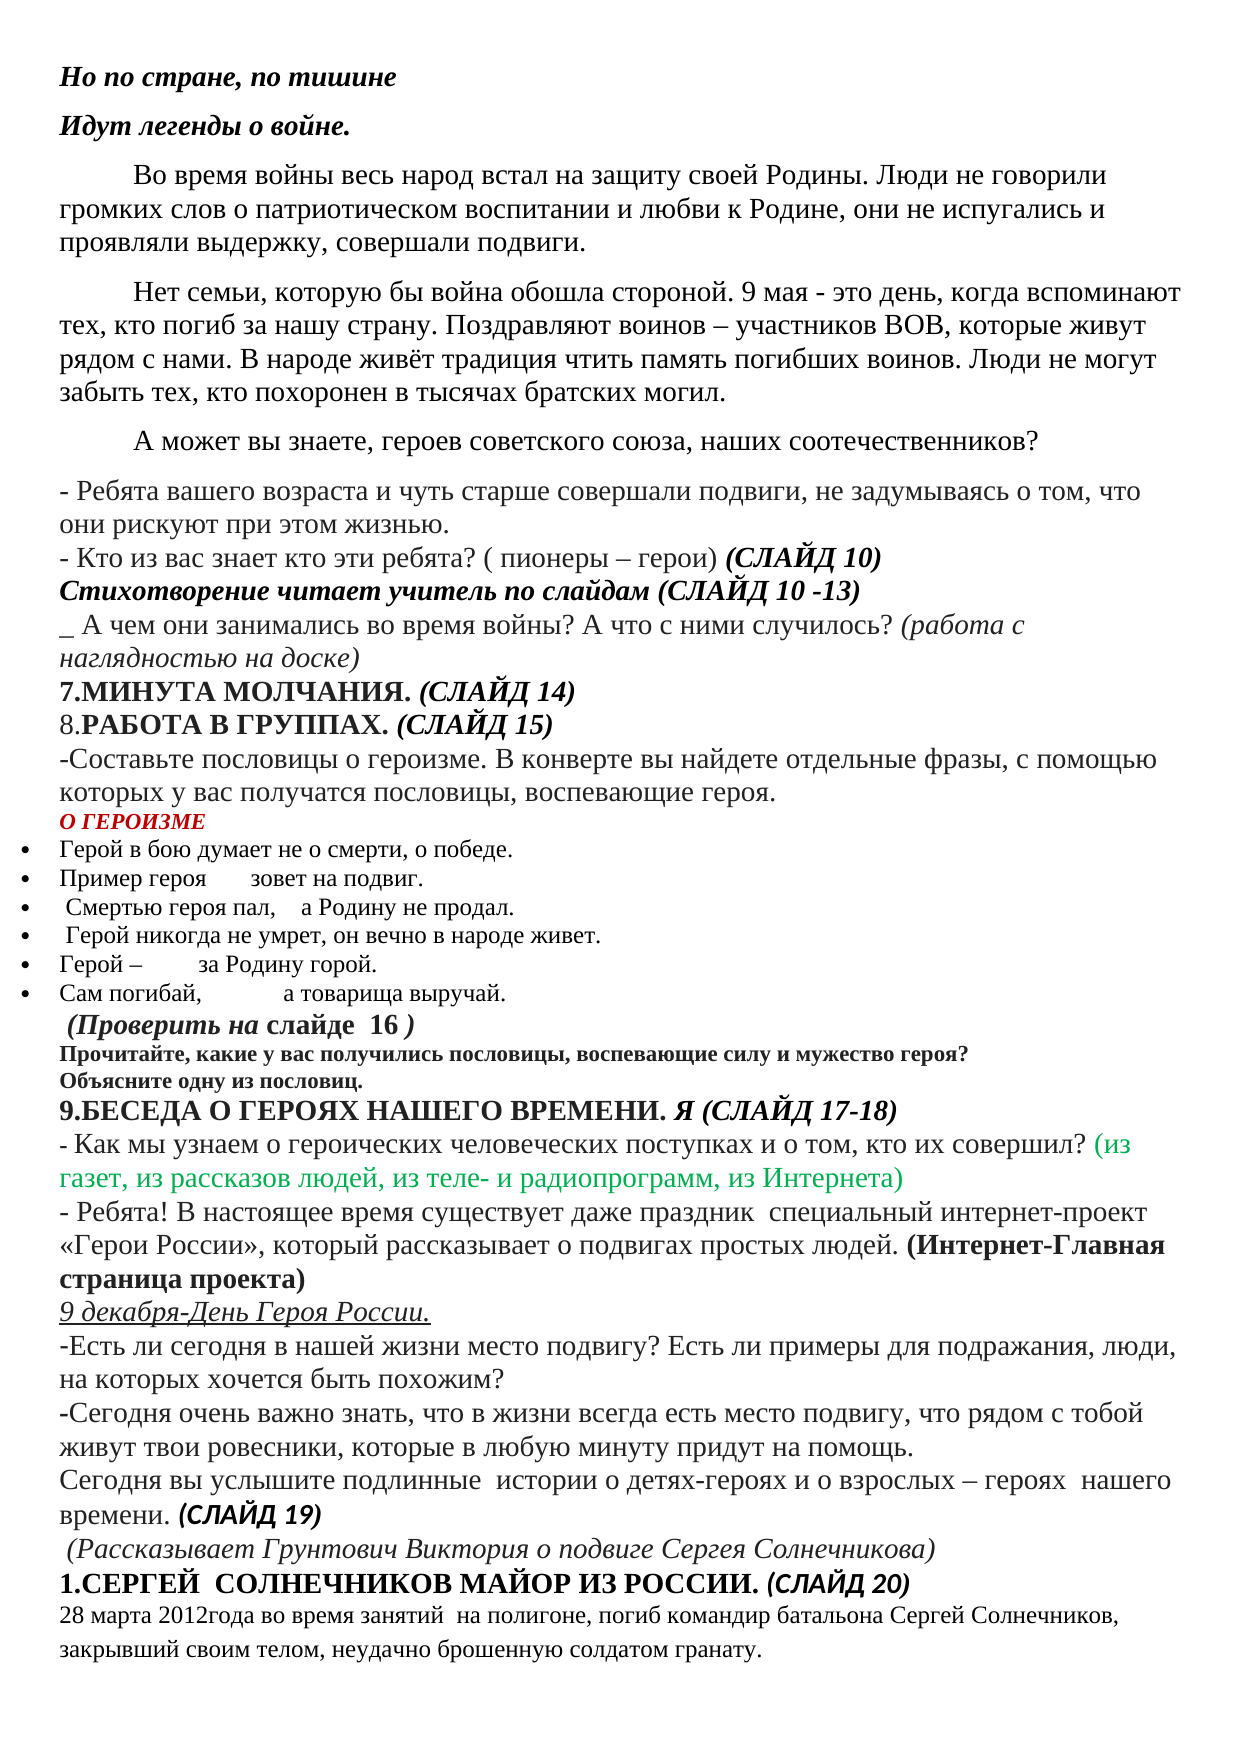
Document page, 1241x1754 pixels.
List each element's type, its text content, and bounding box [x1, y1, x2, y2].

text -Сегодня очень важно знать, что в жизни всегда есть место подвигу, что рядом с тобой живут твои ровесники, которые в любую минуту придут на помощь. [59, 1395, 1181, 1462]
text - Кто из вас знает кто эти ребята? ( пионеры – герои) (СЛАЙД 10) [59, 540, 1181, 573]
text 8.РАБОТА В ГРУППАХ. (СЛАЙД 15) [59, 707, 1181, 741]
text Стихотворение читает учитель по слайдам (СЛАЙД 10 -13) [59, 573, 1181, 607]
list Герой в бою думает не о смерти, о победе. [22, 834, 1181, 863]
text - Ребята вашего возраста и чуть старше совершали подвиги, не задумываясь о том, что они рискуют при этом жизнью. [59, 473, 1181, 540]
text Но по стране, по тишине [59, 59, 1181, 93]
text (Проверить на слайде 16 ) [59, 1007, 1181, 1040]
text О ГЕРОИЗМЕ [59, 808, 1181, 834]
text Прочитайте, какие у вас получились пословицы, воспевающие силу и мужество героя? [59, 1040, 1181, 1067]
text (Рассказывает Грунтович Виктория о подвиге Сергея Солнечникова) [59, 1531, 1181, 1565]
text - Ребята! В настоящее время существует даже праздник специальный интернет-проект «Герои России», который рассказывает о подвигах простых людей. (Интернет-Главная страница проекта) [59, 1194, 1181, 1294]
list Сам погибай, а товарища выручай. [22, 978, 1181, 1007]
text _ А чем они занимались во время войны? А что с ними случилось? (работа с наглядностью на доске) [59, 607, 1181, 674]
list Герой никогда не умрет, он вечно в народе живет. [22, 921, 1181, 949]
text - Как мы узнаем о героических человеческих поступках и о том, кто их совершил? (из газет, из рассказов людей, из теле- и радиопрограмм, из Интернета) [59, 1127, 1181, 1194]
text 9.БЕСЕДА О ГЕРОЯХ НАШЕГО ВРЕМЕНИ. Я (СЛАЙД 17-18) [59, 1093, 1181, 1127]
list Смертью героя пал, а Родину не продал. [22, 892, 1181, 921]
text -Есть ли сегодня в нашей жизни место подвигу? Есть ли примеры для подражания, люди, на которых хочется быть похожим? [59, 1328, 1181, 1395]
text 1.СЕРГЕЙ СОЛНЕЧНИКОВ МАЙОР ИЗ РОССИИ. (СЛАЙД 20) [59, 1565, 1181, 1601]
list Герой – за Родину горой. [22, 949, 1181, 978]
text 28 марта 2012года во время занятий на полигоне, погиб командир батальона Сергей Солнечников, закрывший своим телом, неудачно брошенную солдатом гранату. [59, 1601, 1181, 1662]
text 9 декабря-День Героя России. [59, 1294, 1181, 1328]
list Пример героя зовет на подвиг. [22, 863, 1181, 892]
text Во время войны весь народ встал на защиту своей Родины. Люди не говорили громких слов о патриотическом воспитании и любви к Родине, они не испугались и проявляли выдержку, совершали подвиги. [59, 157, 1181, 258]
text Идут легенды о войне. [59, 108, 1181, 142]
text Нет семьи, которую бы война обошла стороной. 9 мая - это день, когда вспоминают тех, кто погиб за нашу страну. Поздравляют воинов – участников ВОВ, которые живут рядом с нами. В народе живёт традиция чтить память погибших воинов. Люди не могут забыть тех, кто похоронен в тысячах братских могил. [59, 274, 1181, 408]
text 7.МИНУТА МОЛЧАНИЯ. (СЛАЙД 14) [59, 674, 1181, 707]
text Сегодня вы услышите подлинные истории о детях-героях и о взрослых – героях нашего времени. (СЛАЙД 19) [59, 1462, 1181, 1531]
text Объясните одну из пословиц. [59, 1067, 1181, 1093]
text А может вы знаете, героев советского союза, наших соотечественников? [59, 423, 1181, 457]
text -Составьте пословицы о героизме. В конверте вы найдете отдельные фразы, с помощью которых у вас получатся пословицы, воспевающие героя. [59, 741, 1181, 808]
